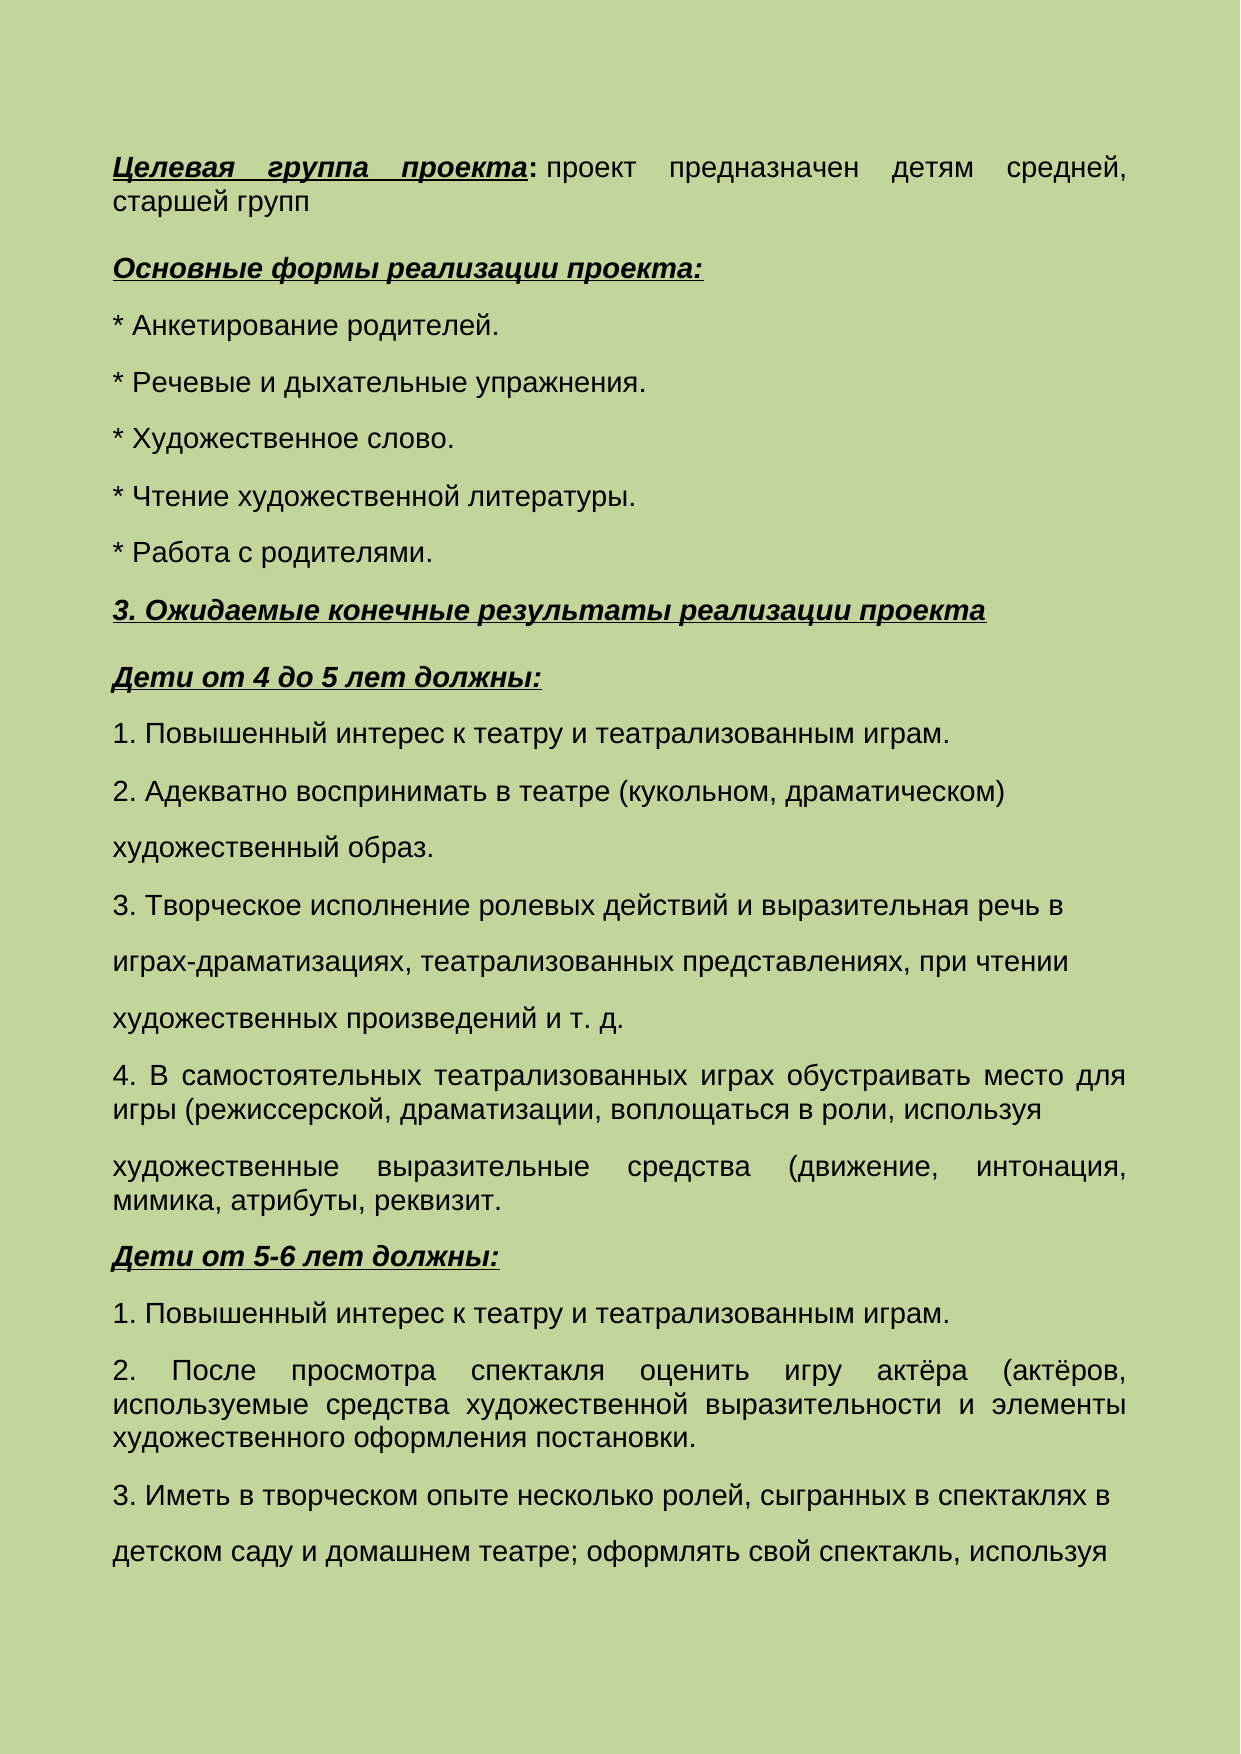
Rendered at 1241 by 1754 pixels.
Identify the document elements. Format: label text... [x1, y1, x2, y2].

text художественных произведений и т. д. [112, 1001, 1128, 1035]
text Дети от 4 до 5 лет должны: [112, 659, 1128, 693]
text * Художественное слово. [112, 422, 1128, 455]
text 2. После просмотра спектакля оценить игру актёра (актёров, используемые средства художественной выразительности и элементы художественного оформления постановки. [112, 1353, 1128, 1454]
text * Анкетирование родителей. [112, 308, 1128, 341]
text 3. Иметь в творческом опыте несколько ролей, сыгранных в спектаклях в [112, 1477, 1128, 1511]
text художественный образ. [112, 831, 1128, 864]
text Основные формы реализации проекта: [112, 251, 1128, 284]
text 1. Повышенный интерес к театру и театрализованным играм. [112, 1296, 1128, 1330]
text Целевая группа проекта: проект предназначен детям средней, старшей групп [112, 150, 1128, 217]
text детском саду и домашнем театре; оформлять свой спектакль, используя [112, 1534, 1128, 1568]
text играх-драматизациях, театрализованных представлениях, при чтении [112, 944, 1128, 978]
text 3. Творческое исполнение ролевых действий и выразительная речь в [112, 887, 1128, 921]
text * Чтение художественной литературы. [112, 478, 1128, 512]
text художественные выразительные средства (движение, интонация, мимика, атрибуты, реквизит. [112, 1149, 1128, 1216]
text * Речевые и дыхательные упражнения. [112, 364, 1128, 398]
text 4. В самостоятельных театрализованных играх обустраивать место для игры (режиссерской, драматизации, воплощаться в роли, используя [112, 1058, 1128, 1126]
text 3. Ожидаемые конечные результаты реализации проекта [112, 592, 1128, 626]
text 1. Повышенный интерес к театру и театрализованным играм. [112, 717, 1128, 750]
text 2. Адекватно воспринимать в театре (кукольном, драматическом) [112, 773, 1128, 807]
text Дети от 5-6 лет должны: [112, 1239, 1128, 1273]
text * Работа с родителями. [112, 536, 1128, 569]
